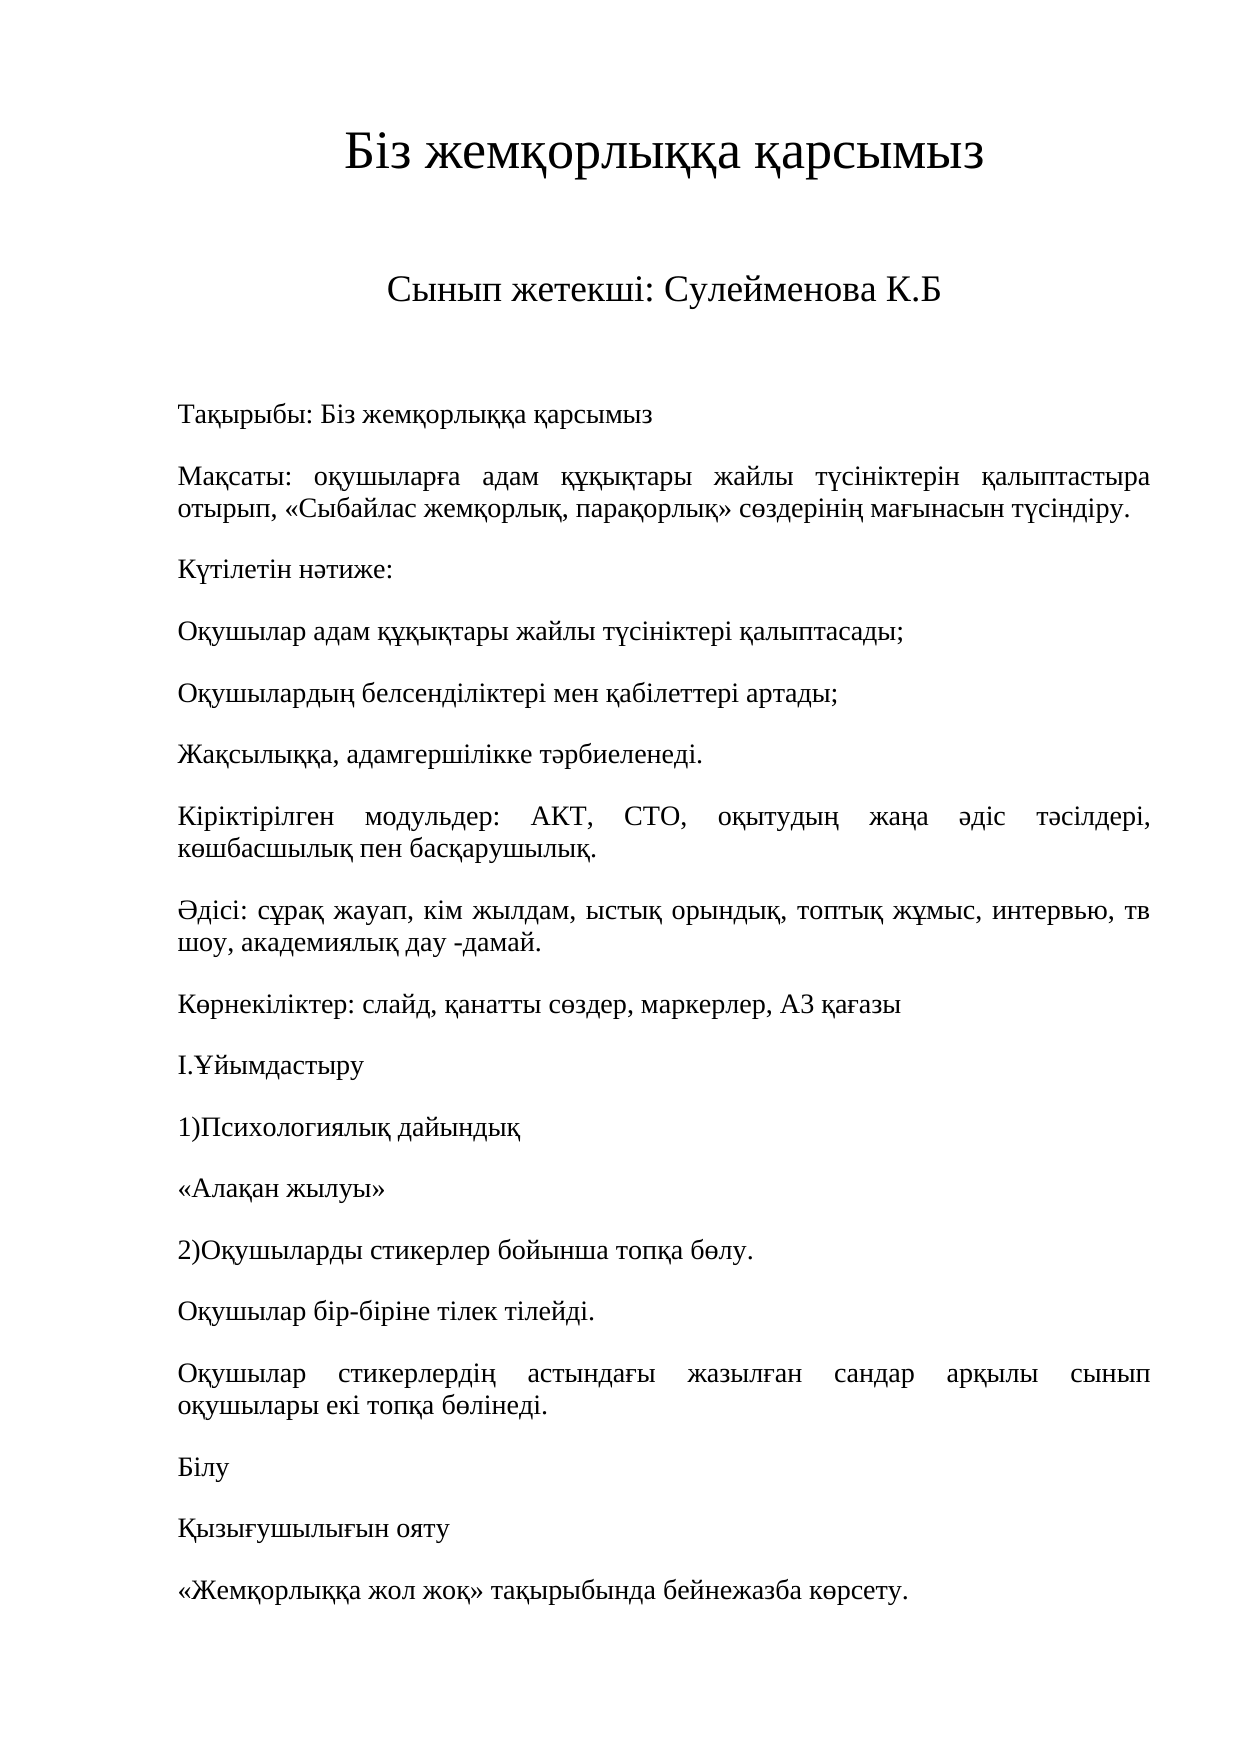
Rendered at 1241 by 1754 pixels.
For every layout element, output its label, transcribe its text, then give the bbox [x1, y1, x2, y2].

text Сынып жетекші: Сулейменова К.Б [177, 267, 1152, 310]
text Қызығушылығын ояту [177, 1512, 1152, 1544]
text Жақсылыққа, адамгершілікке тәрбиеленеді. [177, 737, 1152, 769]
text «Жемқорлыққа жол жоқ» тақырыбында бейнежазба көрсету. [177, 1573, 1152, 1606]
text Әдісі: сұрақ жауап, кім жылдам, ыстық орындық, топтық жұмыс, интервью, тв шоу, академиялық дау -дамай. [177, 893, 1152, 957]
text Күтілетін нәтиже: [177, 552, 1152, 585]
text 2)Оқушыларды стикерлер бойынша топқа бөлу. [177, 1233, 1152, 1265]
text Оқушылардың белсенділіктері мен қабілеттері артады; [177, 676, 1152, 708]
text Оқушылар адам құқықтары жайлы түсініктері қалыптасады; [177, 614, 1152, 646]
text Оқушылар бір-біріне тілек тілейді. [177, 1294, 1152, 1327]
text Біз жемқорлыққа қарсымыз [177, 118, 1152, 180]
text I.Ұйымдастыру [177, 1048, 1152, 1081]
text Білу [177, 1450, 1152, 1482]
text Кіріктірілген модульдер: АКТ, СТО, оқытудың жаңа әдіс тәсілдері, көшбасшылық пен басқарушылық. [177, 799, 1152, 863]
text «Алақан жылуы» [177, 1171, 1152, 1204]
text Тақырыбы: Біз жемқорлыққа қарсымыз [177, 397, 1152, 429]
text 1)Психологиялық дайындық [177, 1110, 1152, 1142]
text Мақсаты: оқушыларға адам құқықтары жайлы түсініктерін қалыптастыра отырып, «Сыбайлас жемқорлық, парақорлық» сөздерінің мағынасын түсіндіру. [177, 458, 1152, 523]
text Оқушылар стикерлердің астындағы жазылған сандар арқылы сынып оқушылары екі топқа бөлінеді. [177, 1356, 1152, 1421]
text Көрнекіліктер: слайд, қанатты сөздер, маркерлер, А3 қағазы [177, 987, 1152, 1019]
